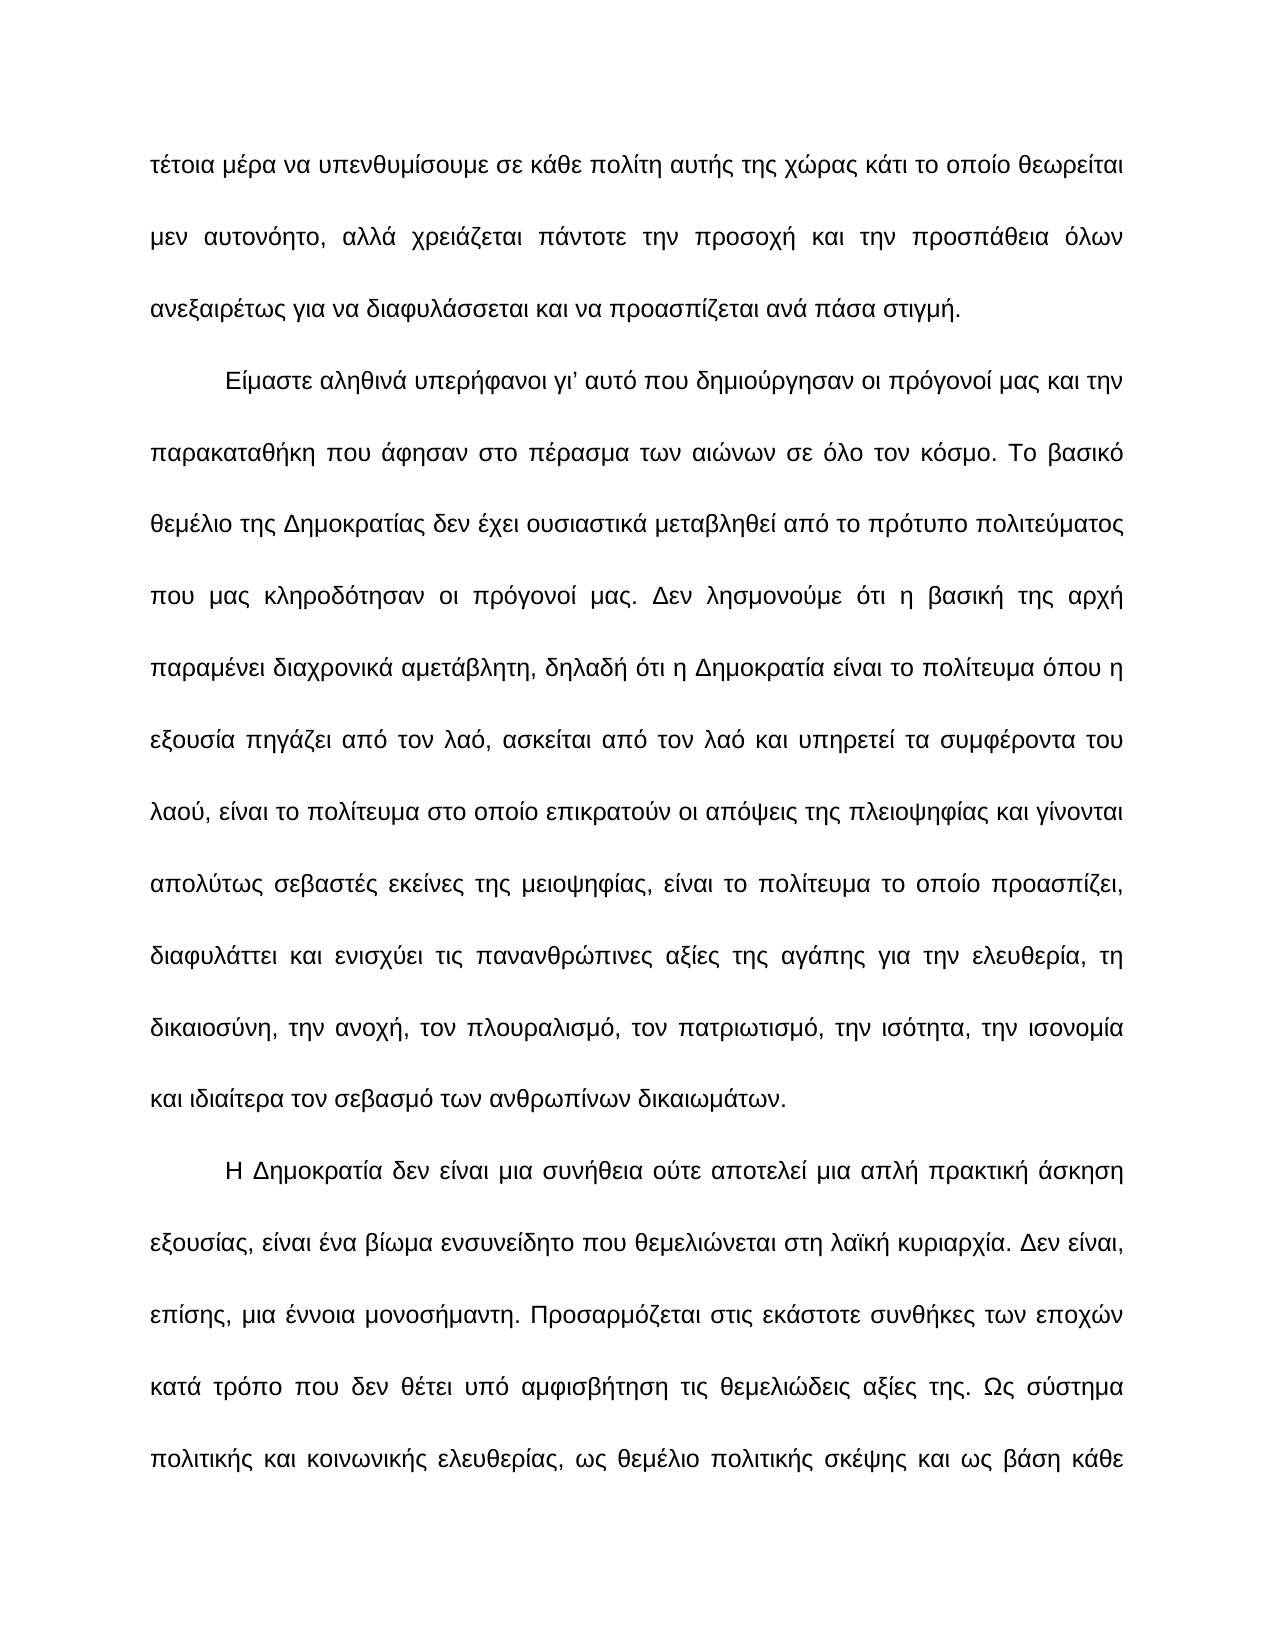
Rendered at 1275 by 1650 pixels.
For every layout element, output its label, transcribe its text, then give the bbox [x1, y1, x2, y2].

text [150, 150, 1125, 322]
text Είμαστε αληθινά υπερήφανοι γι’ αυτό που δημιούργησαν οι πρόγονοί μας και την παρακαταθήκη που άφησαν στο πέρασμα των αιώνων σε όλο τον κόσμο. Το βασικό θεμέλιο της Δημοκρατίας δεν έχει ουσιαστικά μεταβληθεί από το πρότυπο πολιτεύματος που μας κληροδότησαν οι πρόγονοί μας. Δεν λησμονούμε ότι η βασική της αρχή παραμένει διαχρονικά αμετάβλητη, δηλαδή ότι η Δημοκρατία είναι το πολίτευμα όπου η εξουσία πηγάζει από τον λαό, ασκείται από τον λαό και υπηρετεί τα συμφέροντα του λαού, είναι το πολίτευμα στο οποίο επικρατούν οι απόψεις της πλειοψηφίας και γίνονται απολύτως σεβαστές εκείνες της μειοψηφίας, είναι το πολίτευμα το οποίο προασπίζει, διαφυλάττει και ενισχύει τις πανανθρώπινες αξίες της αγάπης για την ελευθερία, τη δικαιοσύνη, την ανοχή, τον πλουραλισμό, τον πατριωτισμό, την ισότητα, την ισονομία και ιδιαίτερα τον σεβασμό των ανθρωπίνων δικαιωμάτων. [150, 366, 1125, 1113]
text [150, 1156, 1125, 1472]
